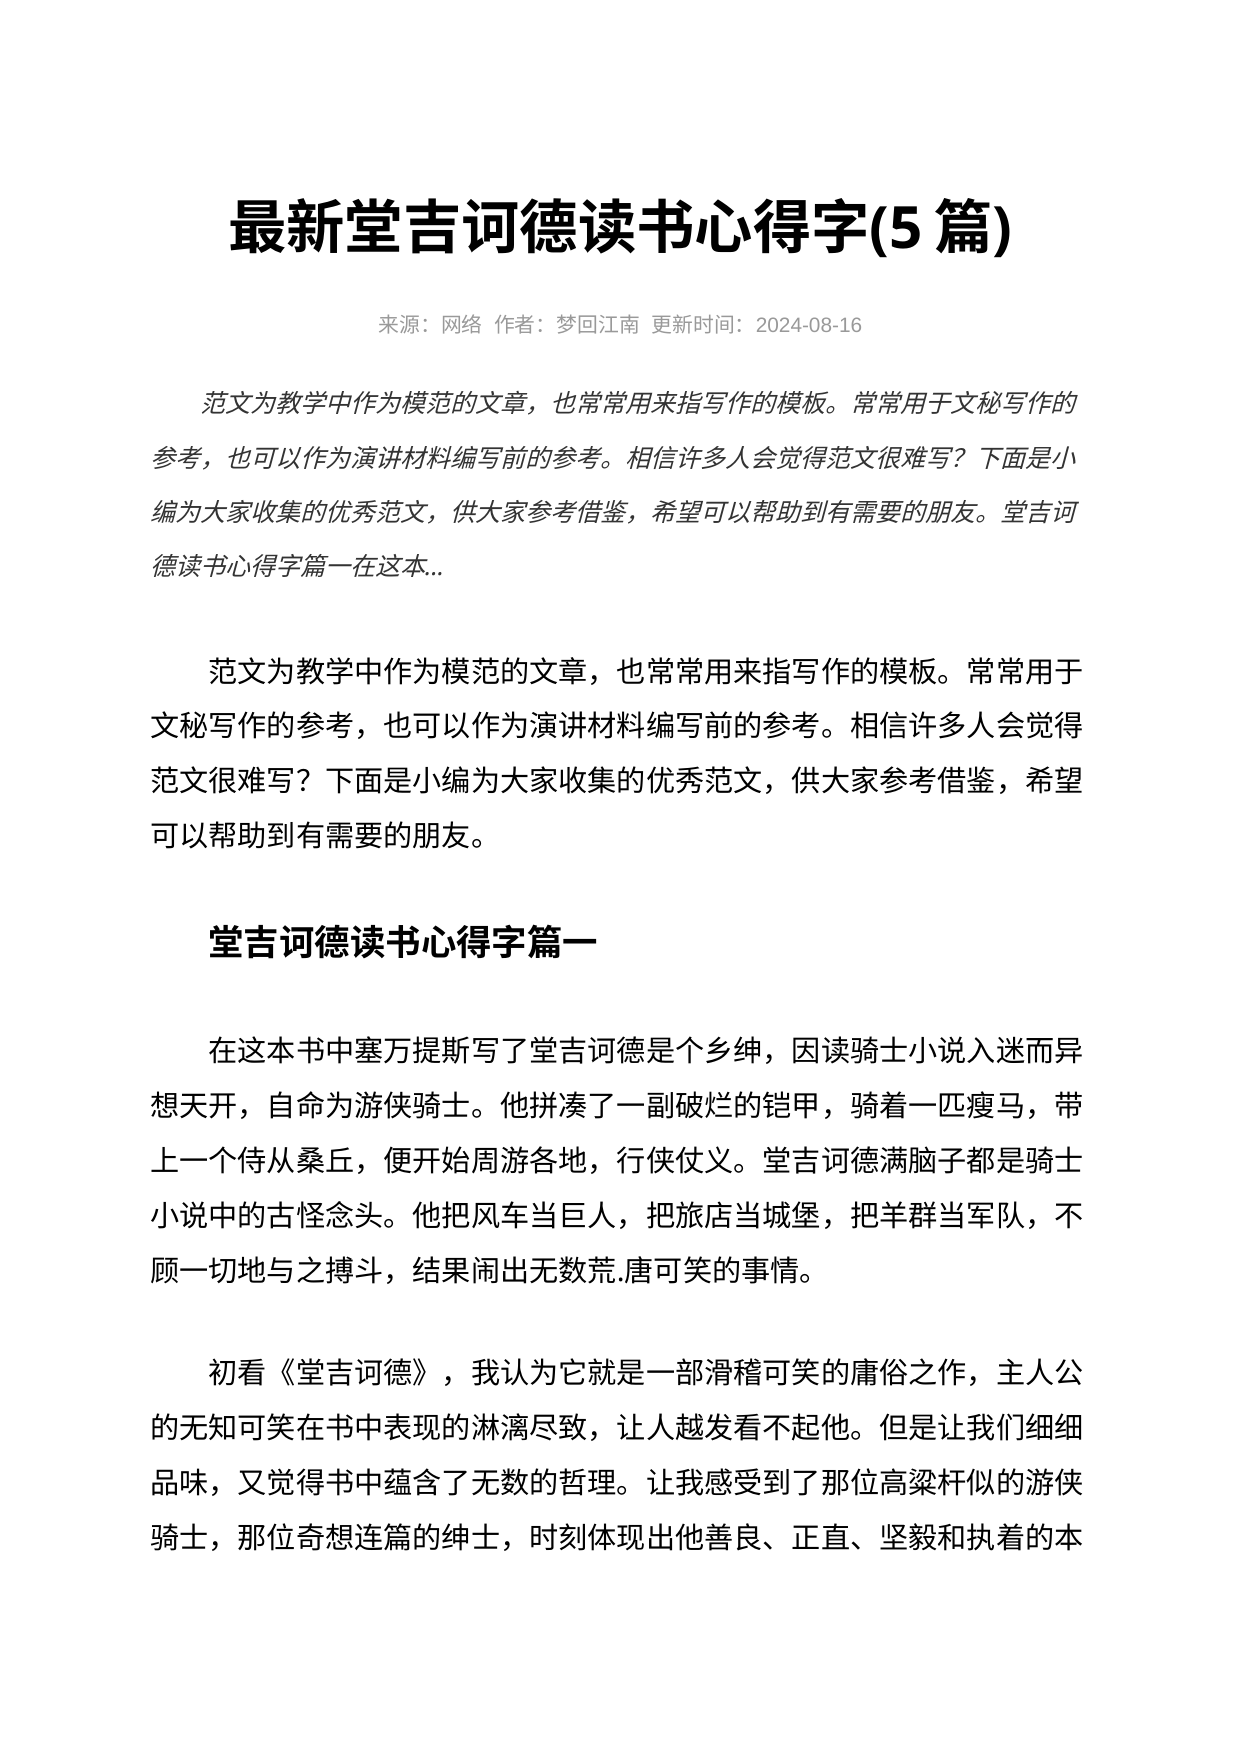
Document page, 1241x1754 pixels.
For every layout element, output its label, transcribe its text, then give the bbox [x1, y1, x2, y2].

text 来源：网络 作者：梦回江南 更新时间：2024-08-16 [150, 313, 1090, 337]
subtitle 最新堂吉诃德读书心得字(5篇) [150, 181, 1090, 266]
text 在这本书中塞万提斯写了堂吉诃德是个乡绅，因读骑士小说入迷而异想天开，自命为游侠骑士。他拼凑了一副破烂的铠甲，骑着一匹瘦马，带上一个侍从桑丘，便开始周游各地，行侠仗义。堂吉诃德满脑子都是骑士小说中的古怪念头。他把风车当巨人，把旅店当城堡，把羊群当军队，不顾一切地与之搏斗，结果闹出无数荒.唐可笑的事情。 [150, 1028, 1090, 1290]
text 堂吉诃德读书心得字篇一 [150, 914, 1090, 966]
text 范文为教学中作为模范的文章，也常常用来指写作的模板。常常用于文秘写作的参考，也可以作为演讲材料编写前的参考。相信许多人会觉得范文很难写？下面是小编为大家收集的优秀范文，供大家参考借鉴，希望可以帮助到有需要的朋友。堂吉诃德读书心得字篇一在这本... [150, 384, 1090, 583]
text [150, 1349, 1090, 1557]
text 范文为教学中作为模范的文章，也常常用来指写作的模板。常常用于文秘写作的参考，也可以作为演讲材料编写前的参考。相信许多人会觉得范文很难写？下面是小编为大家收集的优秀范文，供大家参考借鉴，希望可以帮助到有需要的朋友。 [150, 648, 1090, 855]
